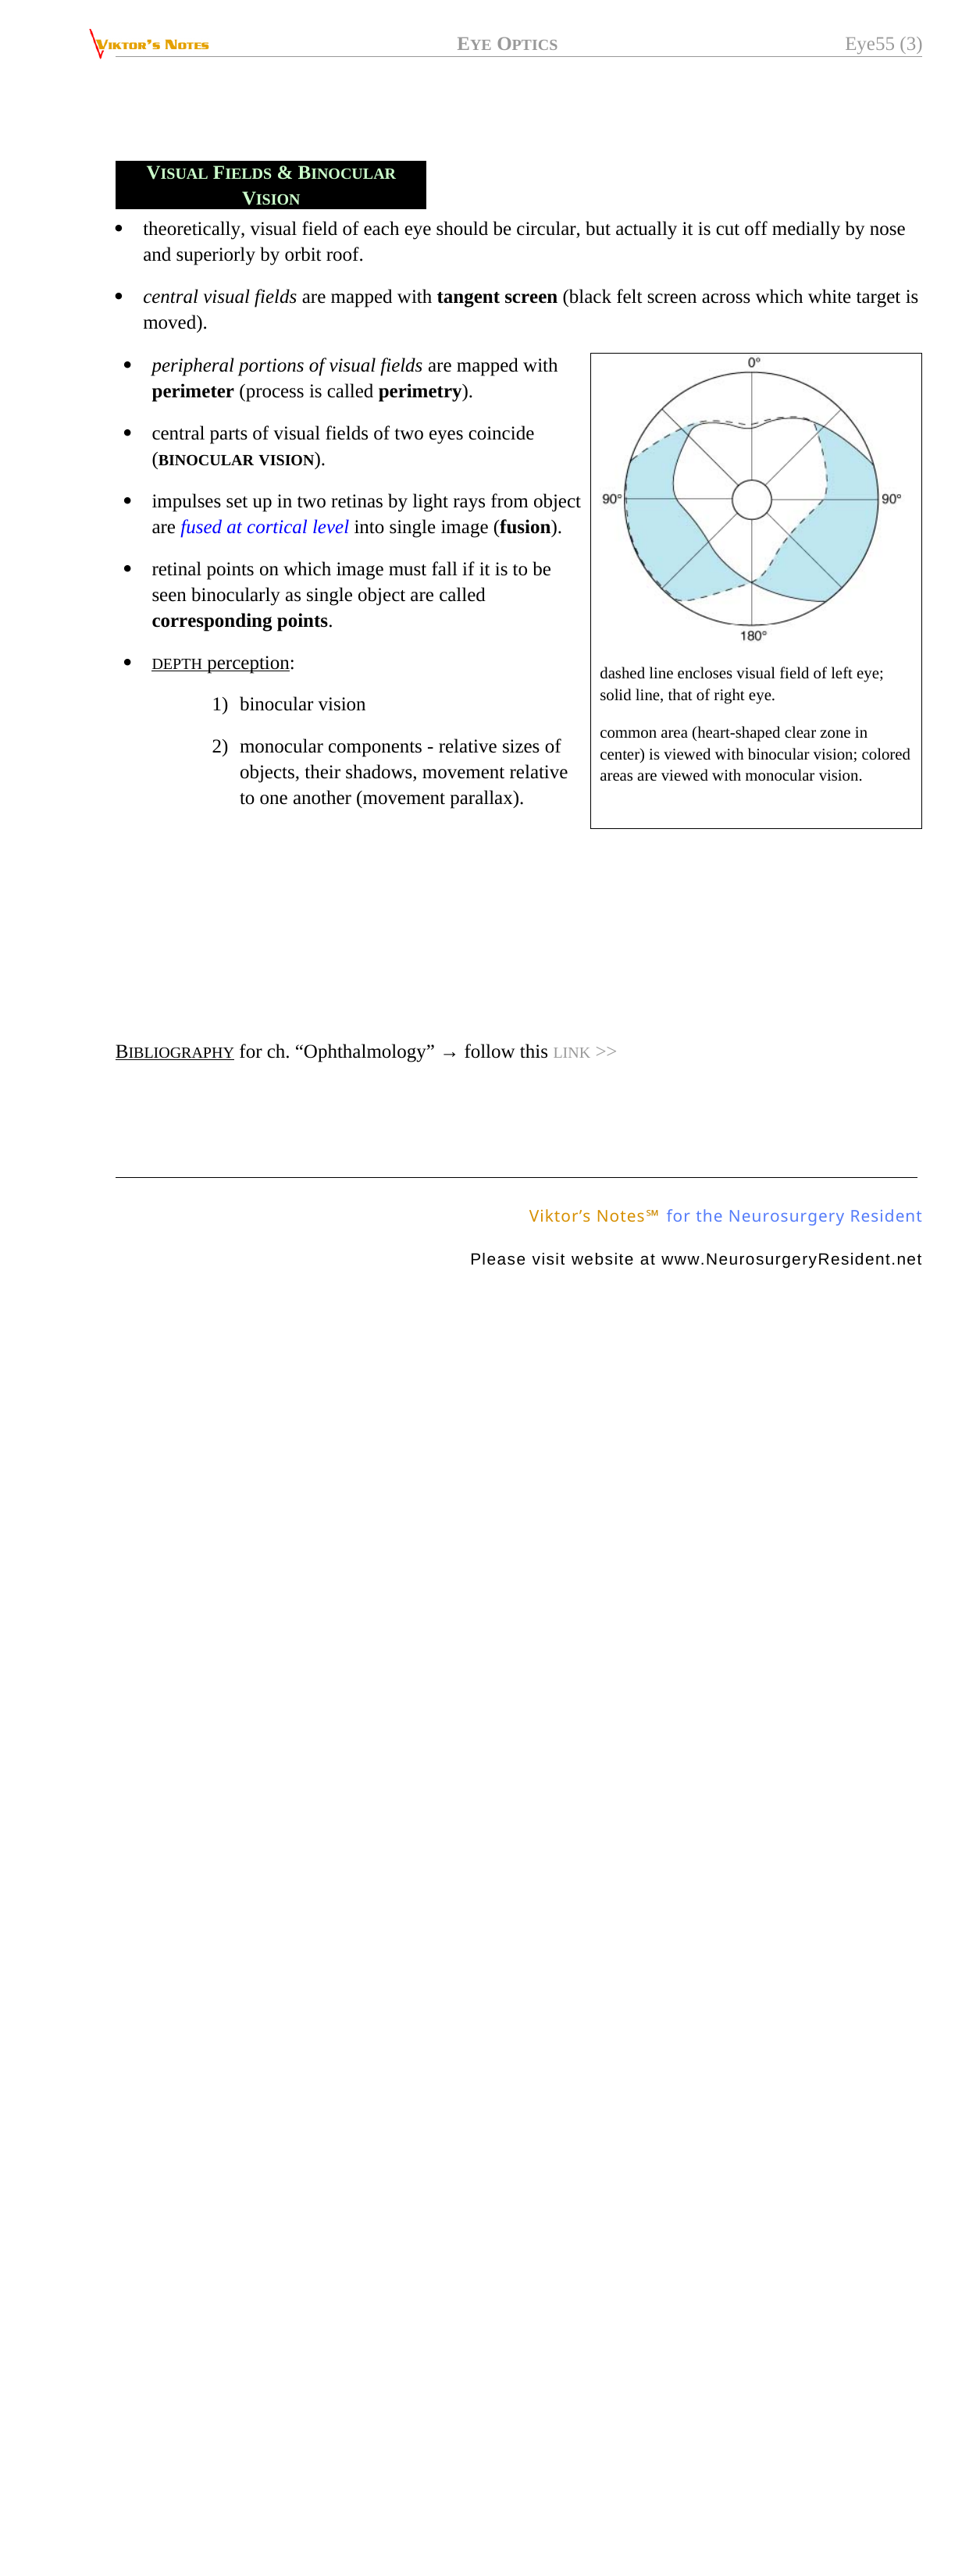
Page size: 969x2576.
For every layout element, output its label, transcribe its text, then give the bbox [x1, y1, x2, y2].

list central visual fields are mapped with tangent screen (black felt screen across which white target is moved). [116, 285, 922, 333]
text Visual Fields & Binocular Vision [116, 161, 426, 209]
picture [87, 29, 210, 61]
list theoretically, visual field of each eye should be circular, but actually it is cut off medially by nose and superiorly by orbit roof. [116, 217, 922, 265]
text Please visit website at www.NeurosurgeryResident.net [116, 1249, 922, 1268]
text Viktor’s Notes℠ for the Neurosurgery Resident [116, 1197, 922, 1228]
table_header peripheral portions of visual fields are mapped with perimeter (process is called perimetry). central parts of visual fields of two eyes coincide (binocular vision). impulses set up in two retinas by light rays from object are fused at cortical level into single image (fusion). retinal points on which image must fall if it is to be seen binocularly as single object are called corresponding points. depth perception: binocular vision monocular components - relative sizes of objects, their shadows, movement relative to one another (movement parallax). [116, 353, 590, 828]
text Bibliography for ch. “Ophthalmology” → follow this link >> [116, 1040, 922, 1062]
table_header dashed line encloses visual field of left eye; solid line, that of right eye. common area (heart-shaped clear zone in center) is viewed with binocular vision; colored areas are viewed with monocular vision. [591, 354, 921, 828]
picture [600, 354, 905, 644]
